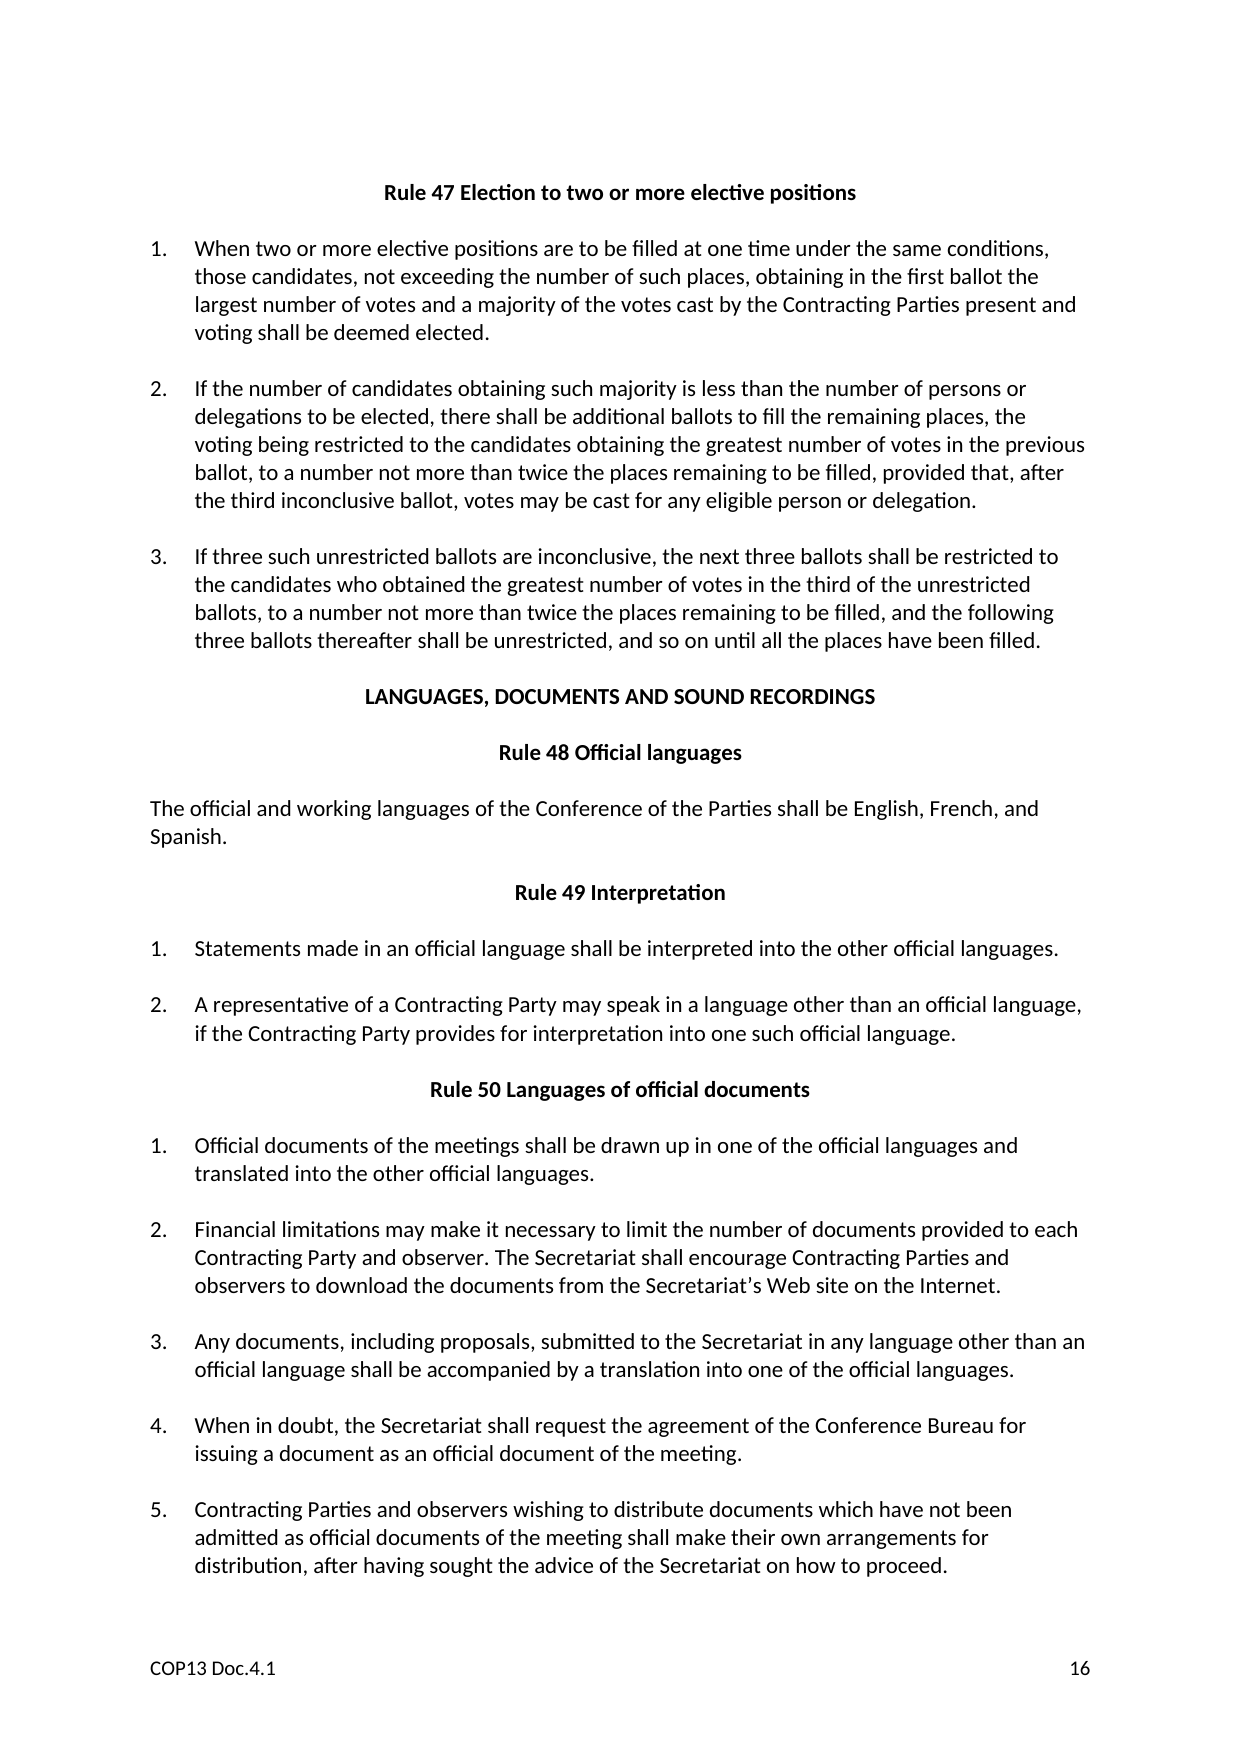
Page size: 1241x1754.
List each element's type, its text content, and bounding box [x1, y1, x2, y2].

list A representative of a Contracting Party may speak in a language other than an official language, if the Contracting Party provides for interpretation into one such official language. [150, 991, 1090, 1047]
text The official and working languages of the Conference of the Parties shall be English, French, and Spanish. [150, 794, 1090, 851]
text Rule 48 Official languages [150, 738, 1090, 766]
list When two or more elective positions are to be filled at one time under the same conditions, those candidates, not exceeding the number of such places, obtaining in the first ballot the largest number of votes and a majority of the votes cast by the Contracting Parties present and voting shall be deemed elected. [150, 234, 1090, 346]
list When in doubt, the Secretariat shall request the agreement of the Conference Bureau for issuing a document as an official document of the meeting. [150, 1411, 1090, 1467]
text Rule 47 Election to two or more elective positions [150, 178, 1090, 206]
text Rule 50 Languages of official documents [150, 1075, 1090, 1103]
list Official documents of the meetings shall be drawn up in one of the official languages and translated into the other official languages. [150, 1131, 1090, 1187]
subtitle LANGUAGES, DOCUMENTS AND SOUND RECORDINGS [150, 682, 1090, 710]
list Any documents, including proposals, submitted to the Secretariat in any language other than an official language shall be accompanied by a translation into one of the official languages. [150, 1327, 1090, 1383]
list Statements made in an official language shall be interpreted into the other official languages. [150, 934, 1090, 963]
text Rule 49 Interpretation [150, 878, 1090, 907]
list Contracting Parties and observers wishing to distribute documents which have not been admitted as official documents of the meeting shall make their own arrangements for distribution, after having sought the advice of the Secretariat on how to proceed. [150, 1495, 1090, 1579]
list Financial limitations may make it necessary to limit the number of documents provided to each Contracting Party and observer. The Secretariat shall encourage Contracting Parties and observers to download the documents from the Secretariat’s Web site on the Internet. [150, 1215, 1090, 1299]
list If the number of candidates obtaining such majority is less than the number of persons or delegations to be elected, there shall be additional ballots to fill the remaining places, the voting being restricted to the candidates obtaining the greatest number of votes in the previous ballot, to a number not more than twice the places remaining to be filled, provided that, after the third inconclusive ballot, votes may be cast for any eligible person or delegation. [150, 374, 1090, 514]
list If three such unrestricted ballots are inconclusive, the next three ballots shall be restricted to the candidates who obtained the greatest number of votes in the third of the unrestricted ballots, to a number not more than twice the places remaining to be filled, and the following three ballots thereafter shall be unrestricted, and so on until all the places have been filled. [150, 542, 1090, 654]
